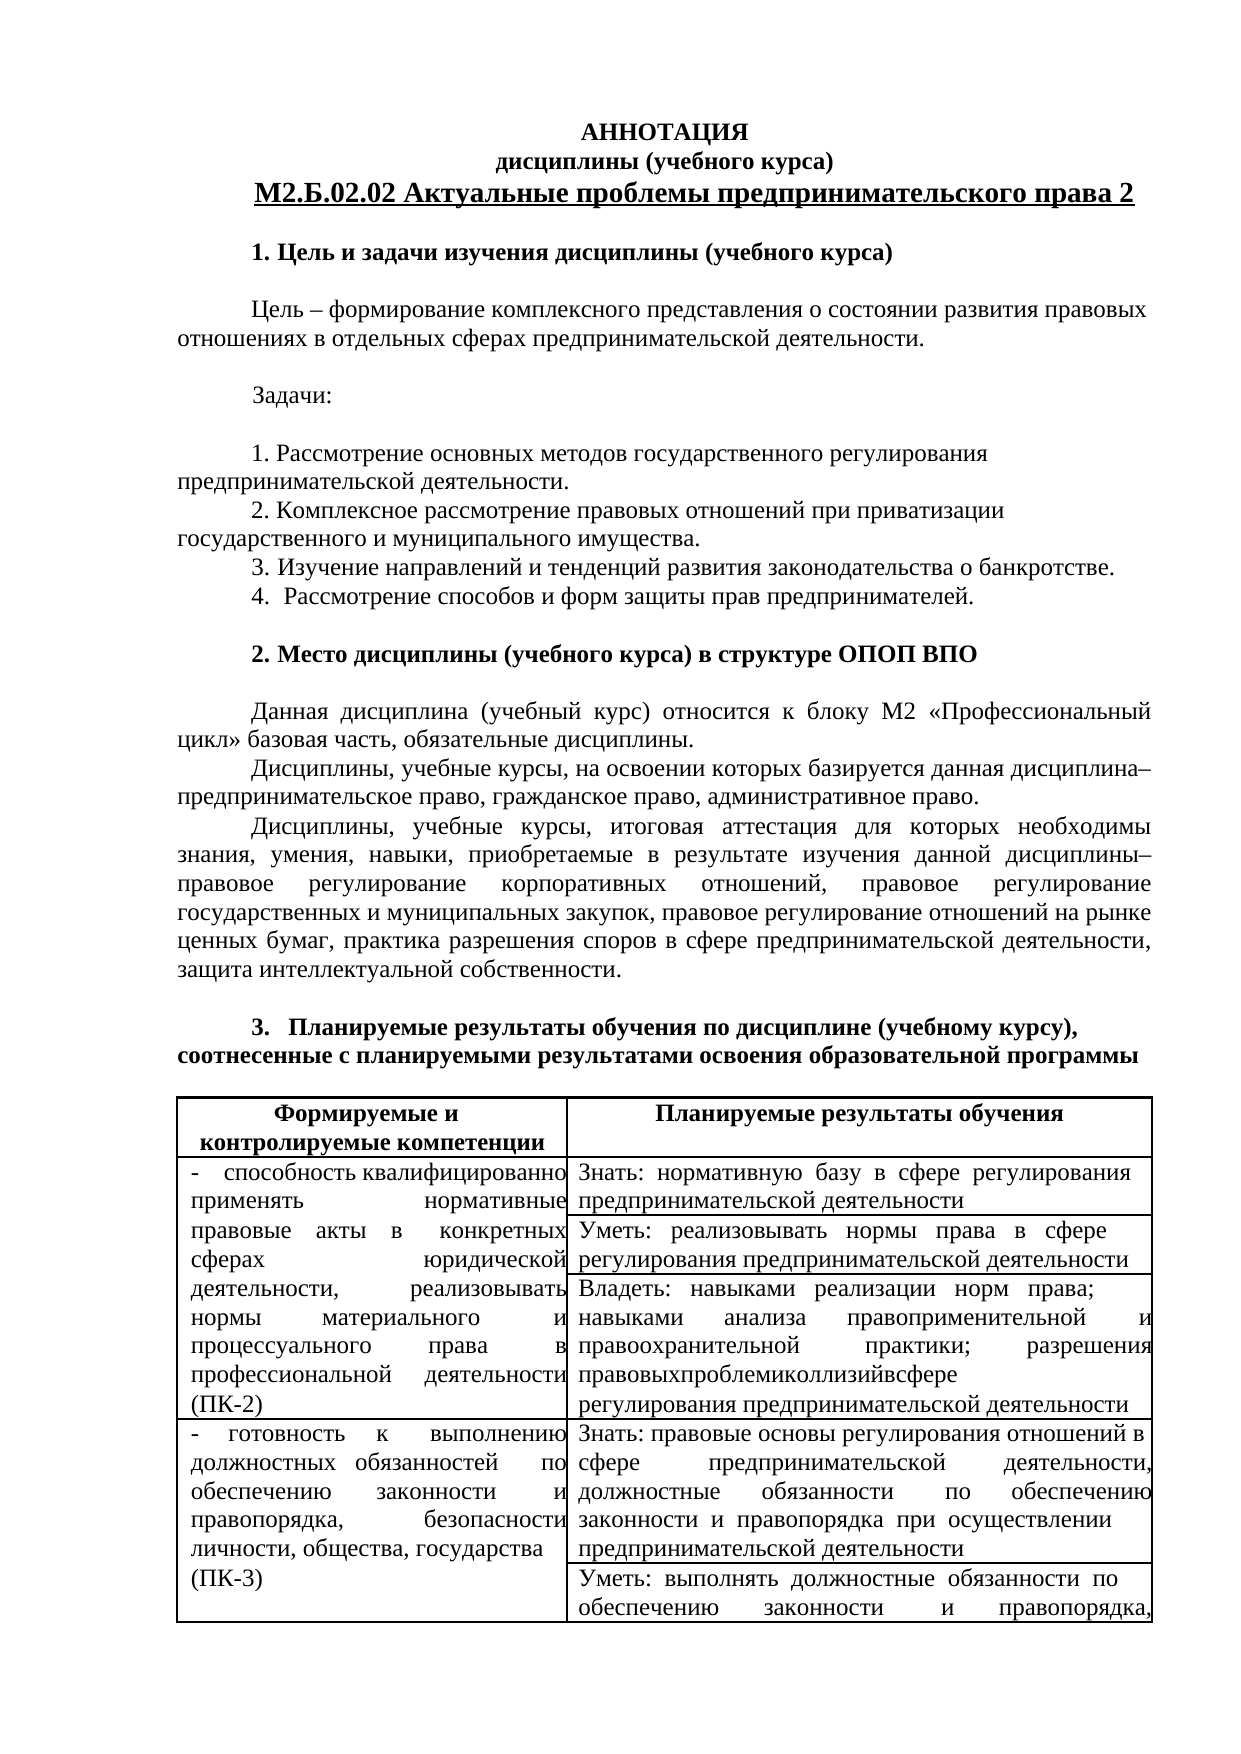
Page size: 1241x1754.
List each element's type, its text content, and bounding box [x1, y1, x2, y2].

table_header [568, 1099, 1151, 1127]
list Рассмотрение способов и форм защиты прав предпринимателей. [251, 581, 1152, 610]
text дисциплины (учебного курса) [150, 146, 1179, 175]
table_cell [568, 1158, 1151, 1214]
list Место дисциплины (учебного курса) в структуре ОПОП ВПО [251, 639, 1152, 667]
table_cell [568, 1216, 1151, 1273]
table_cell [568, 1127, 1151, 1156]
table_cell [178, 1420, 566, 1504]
text 1. Рассмотрение основных методов государственного регулирования предпринимательской деятельности. [177, 439, 1152, 495]
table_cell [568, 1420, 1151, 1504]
list Изучение направлений и тенденций развития законодательства о банкротстве. [251, 552, 1152, 581]
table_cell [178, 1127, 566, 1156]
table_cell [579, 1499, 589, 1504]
text Данная дисциплина (учебный курс) относится к блоку М2 «Профессиональный цикл» базовая часть, обязательные дисциплины. [177, 697, 1152, 753]
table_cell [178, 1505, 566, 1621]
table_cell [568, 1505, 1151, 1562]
list Планируемые результаты обучения по дисциплине (учебному курсу), соотнесенные с планируемыми результатами освоения образовательной программы [177, 1013, 1152, 1069]
text 2. Комплексное рассмотрение правовых отношений при приватизации государственного и муниципального имущества. [177, 496, 1152, 552]
text АННОТАЦИЯ [150, 117, 1179, 146]
text М2.Б.02.02 Актуальные проблемы предпринимательского права 2 [254, 175, 1152, 209]
text Задачи: [252, 380, 1152, 409]
text Дисциплины, учебные курсы, на освоении которых базируется данная дисциплина– предпринимательское право, гражданское право, административное право. [177, 754, 1152, 810]
text Дисциплины, учебные курсы, итоговая аттестация для которых необходимы знания, умения, навыки, приобретаемые в результате изучения данной дисциплины– правовое регулирование корпоративных отношений, правовое регулирование государственных и муниципальных закупок, правовое регулирование отношений на рынке ценных бумаг, практика разрешения споров в сфере предпринимательской деятельности, защита интеллектуальной собственности. [177, 811, 1152, 982]
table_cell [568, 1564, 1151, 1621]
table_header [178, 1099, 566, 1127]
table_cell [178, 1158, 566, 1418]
text Цель – формирование комплексного представления о состоянии развития правовых отношениях в отдельных сферах предпринимательской деятельности. [177, 296, 1152, 351]
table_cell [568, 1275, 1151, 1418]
list Цель и задачи изучения дисциплины (учебного курса) [251, 237, 1152, 266]
